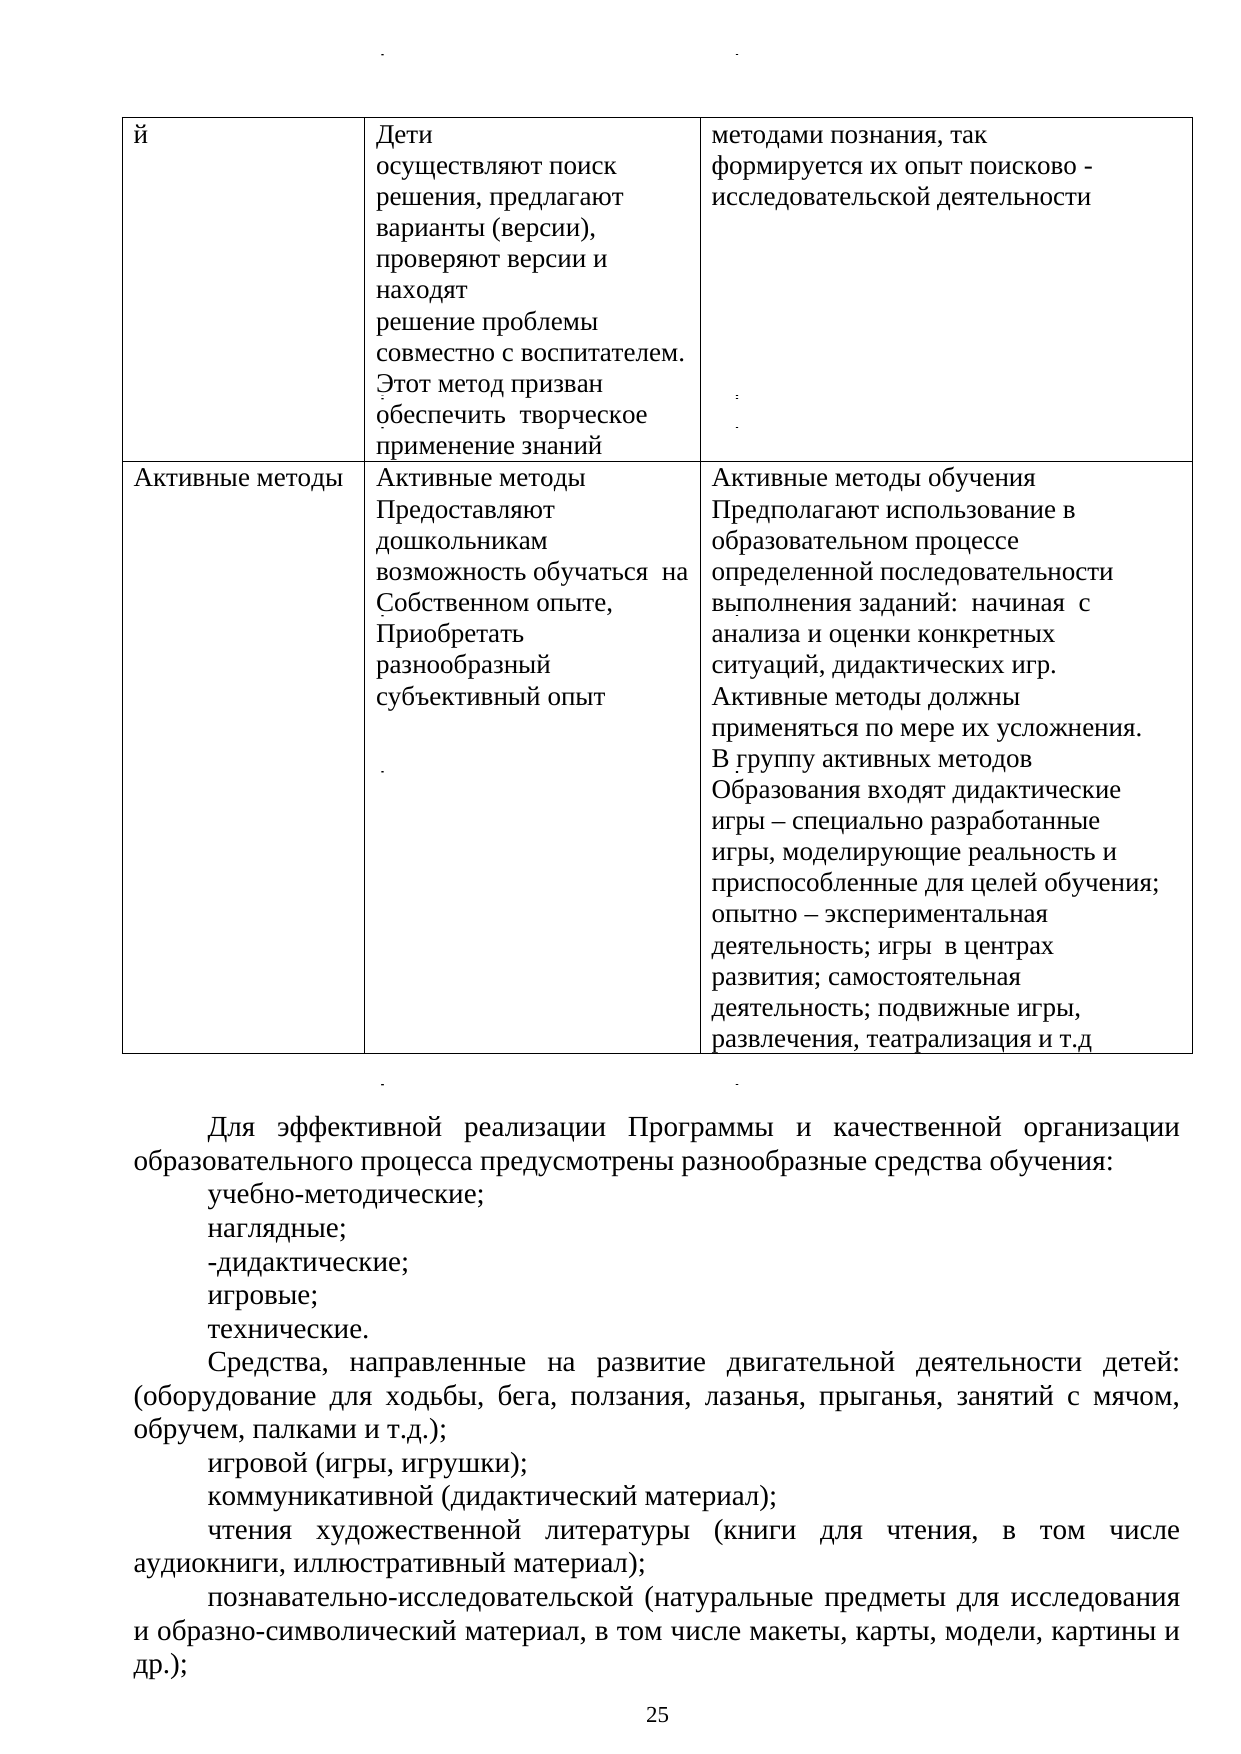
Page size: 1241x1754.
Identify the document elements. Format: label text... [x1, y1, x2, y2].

text -дидактические; [133, 1244, 1181, 1277]
table_cell Активные методы [123, 462, 364, 1053]
text коммуникативной (дидактический материал); [133, 1478, 1181, 1512]
text Средства, направленные на развитие двигательной деятельности детей: (оборудование для ходьбы, бега, ползания, лазанья, прыганья, занятий с мячом, обручем, палками и т.д.); [133, 1344, 1181, 1445]
text познавательно-исследовательской (натуральные предметы для исследования и образно-символический материал, в том числе макеты, карты, модели, картины и др.); [133, 1579, 1181, 1680]
text учебно-методические; [133, 1177, 1181, 1210]
text чтения художественной литературы (книги для чтения, в том числе аудиокниги, иллюстративный материал); [133, 1512, 1181, 1579]
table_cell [365, 118, 700, 461]
table_cell Активные методы Предоставляют дошкольникам возможность обучаться на Собственном опыте, Приобретать разнообразный субъективный опыт [365, 462, 700, 1053]
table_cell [701, 118, 1192, 461]
text технические. [133, 1311, 1181, 1344]
text наглядные; [133, 1210, 1181, 1244]
text игровые; [133, 1277, 1181, 1311]
table_cell Активные методы обучения Предполагают использование в образовательном процессе определенной последовательности выполнения заданий: начиная с анализа и оценки конкретных ситуаций, дидактических игр. Активные методы должны применяться по мере их усложнения. В группу активных методов Образования входят дидактические игры – специально разработанные игры, моделирующие реальность и приспособленные для целей обучения; опытно – экспериментальная деятельность; игры в центрах развития; самостоятельная деятельность; подвижные игры, развлечения, театрализация и т.д [701, 462, 1192, 1053]
text игровой (игры, игрушки); [133, 1445, 1181, 1478]
text Для эффективной реализации Программы и качественной организации образовательного процесса предусмотрены разнообразные средства обучения: [133, 1109, 1181, 1177]
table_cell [123, 118, 364, 461]
